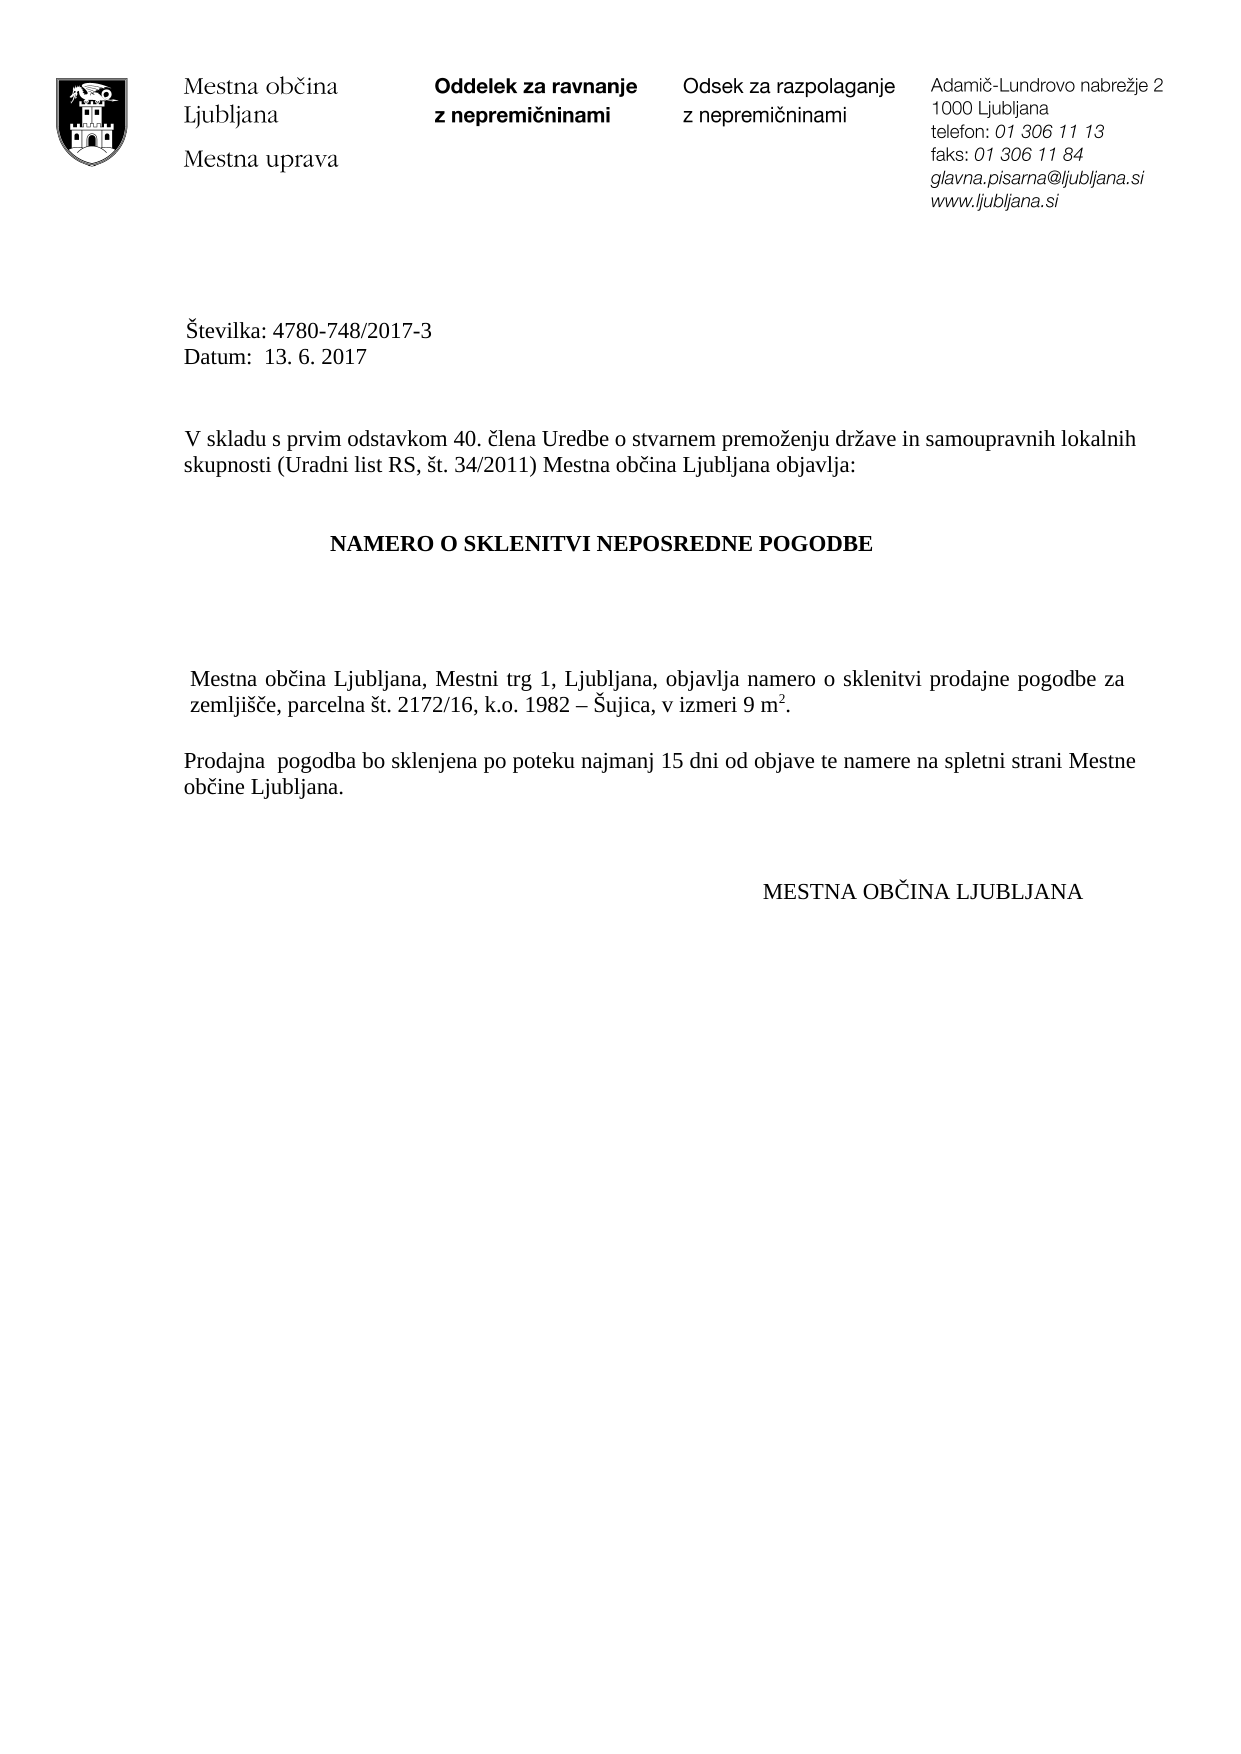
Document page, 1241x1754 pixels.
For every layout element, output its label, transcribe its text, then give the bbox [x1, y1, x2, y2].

text Številka: 4780-748/2017-3 [66, 317, 1138, 343]
text MESTNA OBČINA LJUBLJANA [66, 878, 1124, 905]
text Mestna občina Ljubljana, Mestni trg 1, Ljubljana, objavlja namero o sklenitvi prodajne pogodbe za zemljišče, parcelna št. 2172/16, k.o. 1982 – Šujica, v izmeri 9 m2. [190, 665, 1126, 717]
text NAMERO O SKLENITVI NEPOSREDNE POGODBE [66, 530, 1138, 557]
text Datum: 13. 6. 2017 [66, 343, 1138, 370]
picture [56, 73, 1164, 211]
text Prodajna pogodba bo sklenjena po poteku najmanj 15 dni od objave te namere na spletni strani Mestne občine Ljubljana. [184, 747, 1138, 799]
text V skladu s prvim odstavkom 40. člena Uredbe o stvarnem premoženju države in samoupravnih lokalnih skupnosti (Uradni list RS, št. 34/2011) Mestna občina Ljubljana objavlja: [184, 425, 1138, 477]
